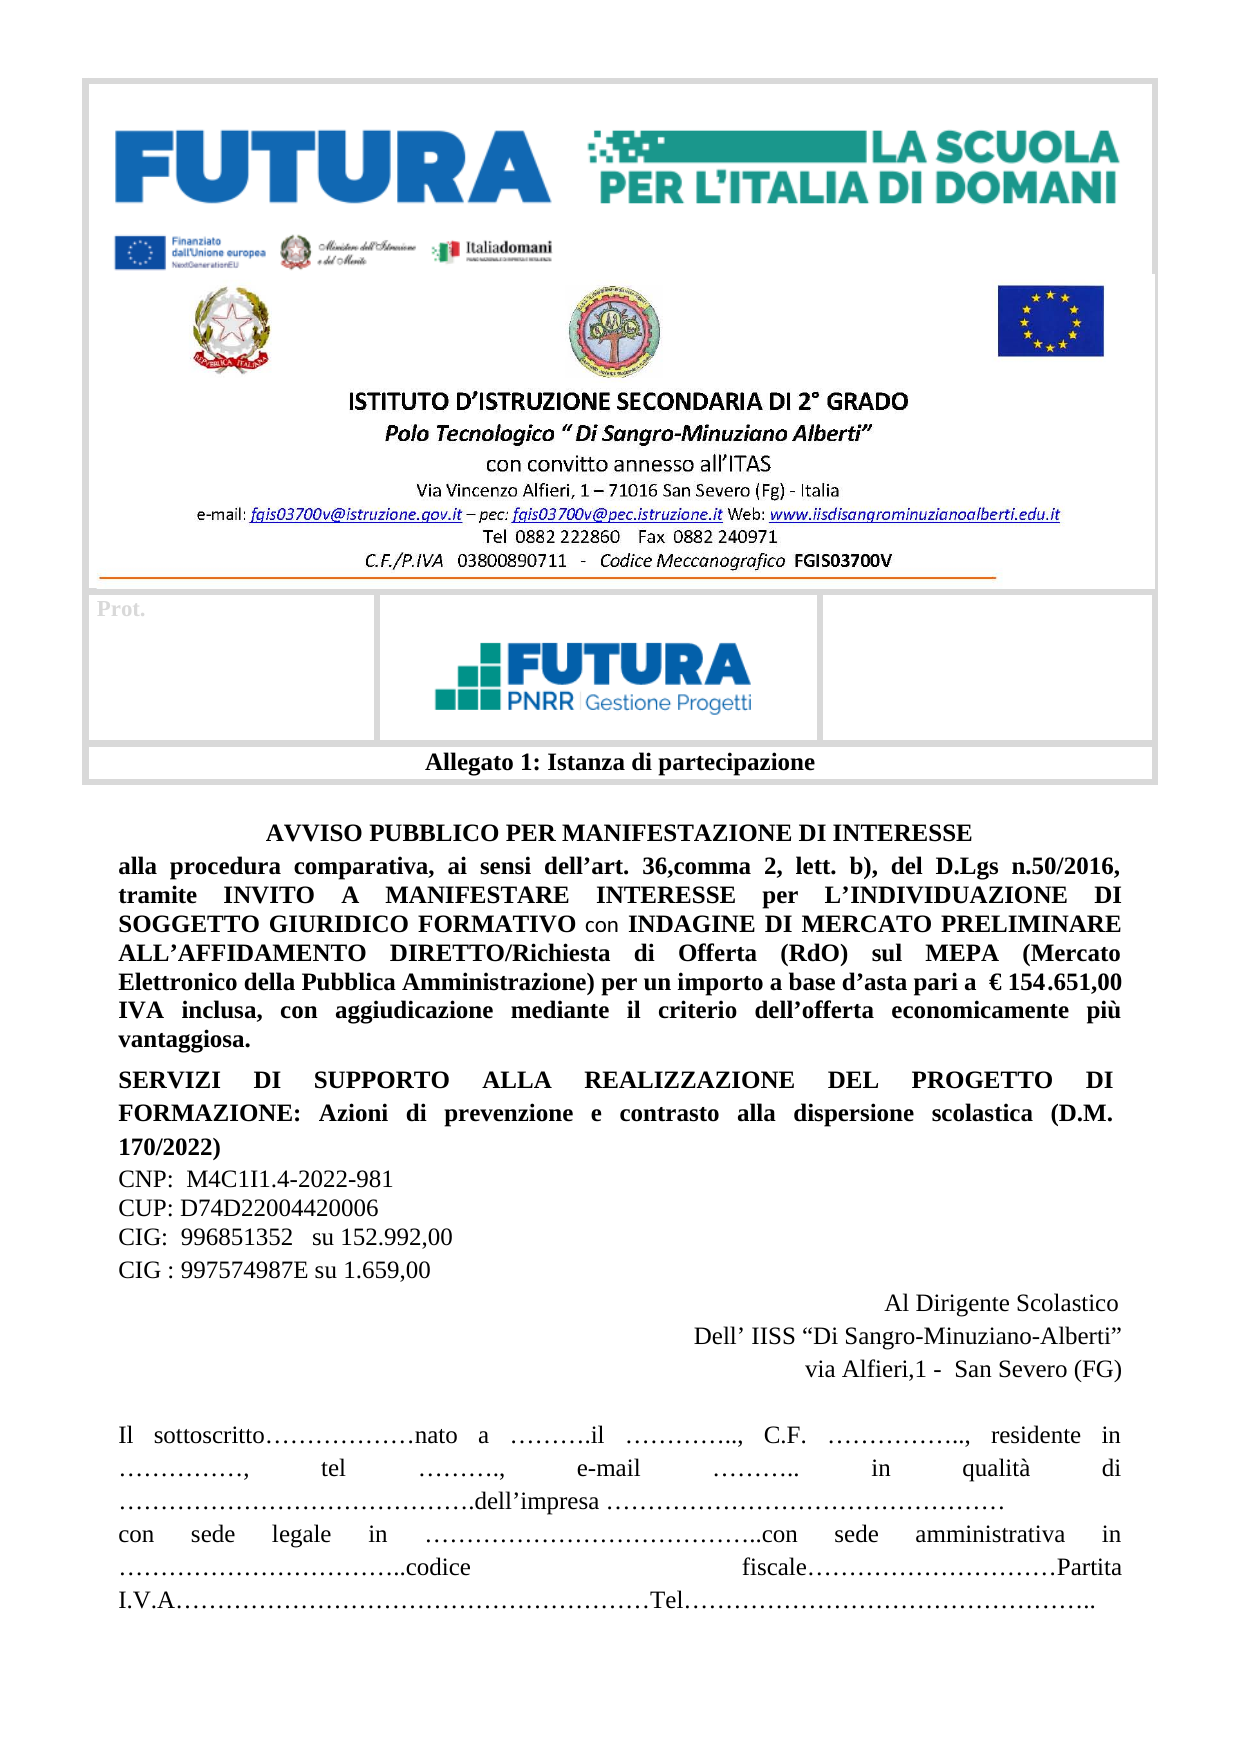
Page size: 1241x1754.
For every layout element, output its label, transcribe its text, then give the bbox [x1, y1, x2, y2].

table_cell Allegato 1: Istanza di partecipazione [89, 747, 1152, 779]
text Al Dirigente Scolastico [118, 1288, 1122, 1317]
table_cell [823, 595, 1152, 740]
text AVVISO PUBBLICO PER MANIFESTAZIONE DI INTERESSE [192, 818, 1122, 847]
text con sede legale in …………………………………..con sede amministrativa in ……………………………..codice fiscale…………………………Partita I.V.A…………………………………………………Tel………………………………………….. [118, 1519, 1122, 1614]
text CNP: M4C1I1.4-2022-981 [118, 1164, 1122, 1193]
picture [422, 615, 775, 722]
text alla procedura comparativa, ai sensi dell’art. 36,comma 2, lett. b), del D.Lgs n.50/2016, tramite INVITO A MANIFESTARE INTERESSE per L’INDIVIDUAZIONE DI SOGGETTO GIURIDICO FORMATIVO con INDAGINE DI MERCATO PRELIMINARE ALL’AFFIDAMENTO DIRETTO/Richiesta di Offerta (RdO) sul MEPA (Mercato Elettronico della Pubblica Amministrazione) per un importo a base d’asta pari a € 154.651,00 IVA inclusa, con aggiudicazione mediante il criterio dell’offerta economicamente più vantaggiosa. [118, 851, 1122, 1053]
text CIG : 997574987E su 1.659,00 [118, 1255, 1122, 1284]
table_header [89, 84, 1152, 588]
table_cell Prot. [89, 595, 374, 740]
text CIG: 996851352 su 152.992,00 [118, 1222, 1122, 1251]
text CUP: D74D22004420006 [118, 1193, 1122, 1222]
text Il sottoscritto………………nato a ……….il ………….., C.F. …………….., residente in ……………, tel ………., e-mail ……….. in qualità di …………………………………….dell’impresa ………………………………………… [118, 1420, 1122, 1515]
text Dell’ IISS “Di Sangro-Minuziano-Alberti” [118, 1321, 1122, 1350]
text SERVIZI DI SUPPORTO ALLA REALIZZAZIONE DEL PROGETTO DI FORMAZIONE: Azioni di prevenzione e contrasto alla dispersione scolastica (D.M. 170/2022) [118, 1066, 1114, 1160]
picture [96, 103, 1155, 589]
text via Alfieri,1 - San Severo (FG) [118, 1354, 1122, 1383]
table_cell [380, 595, 817, 740]
